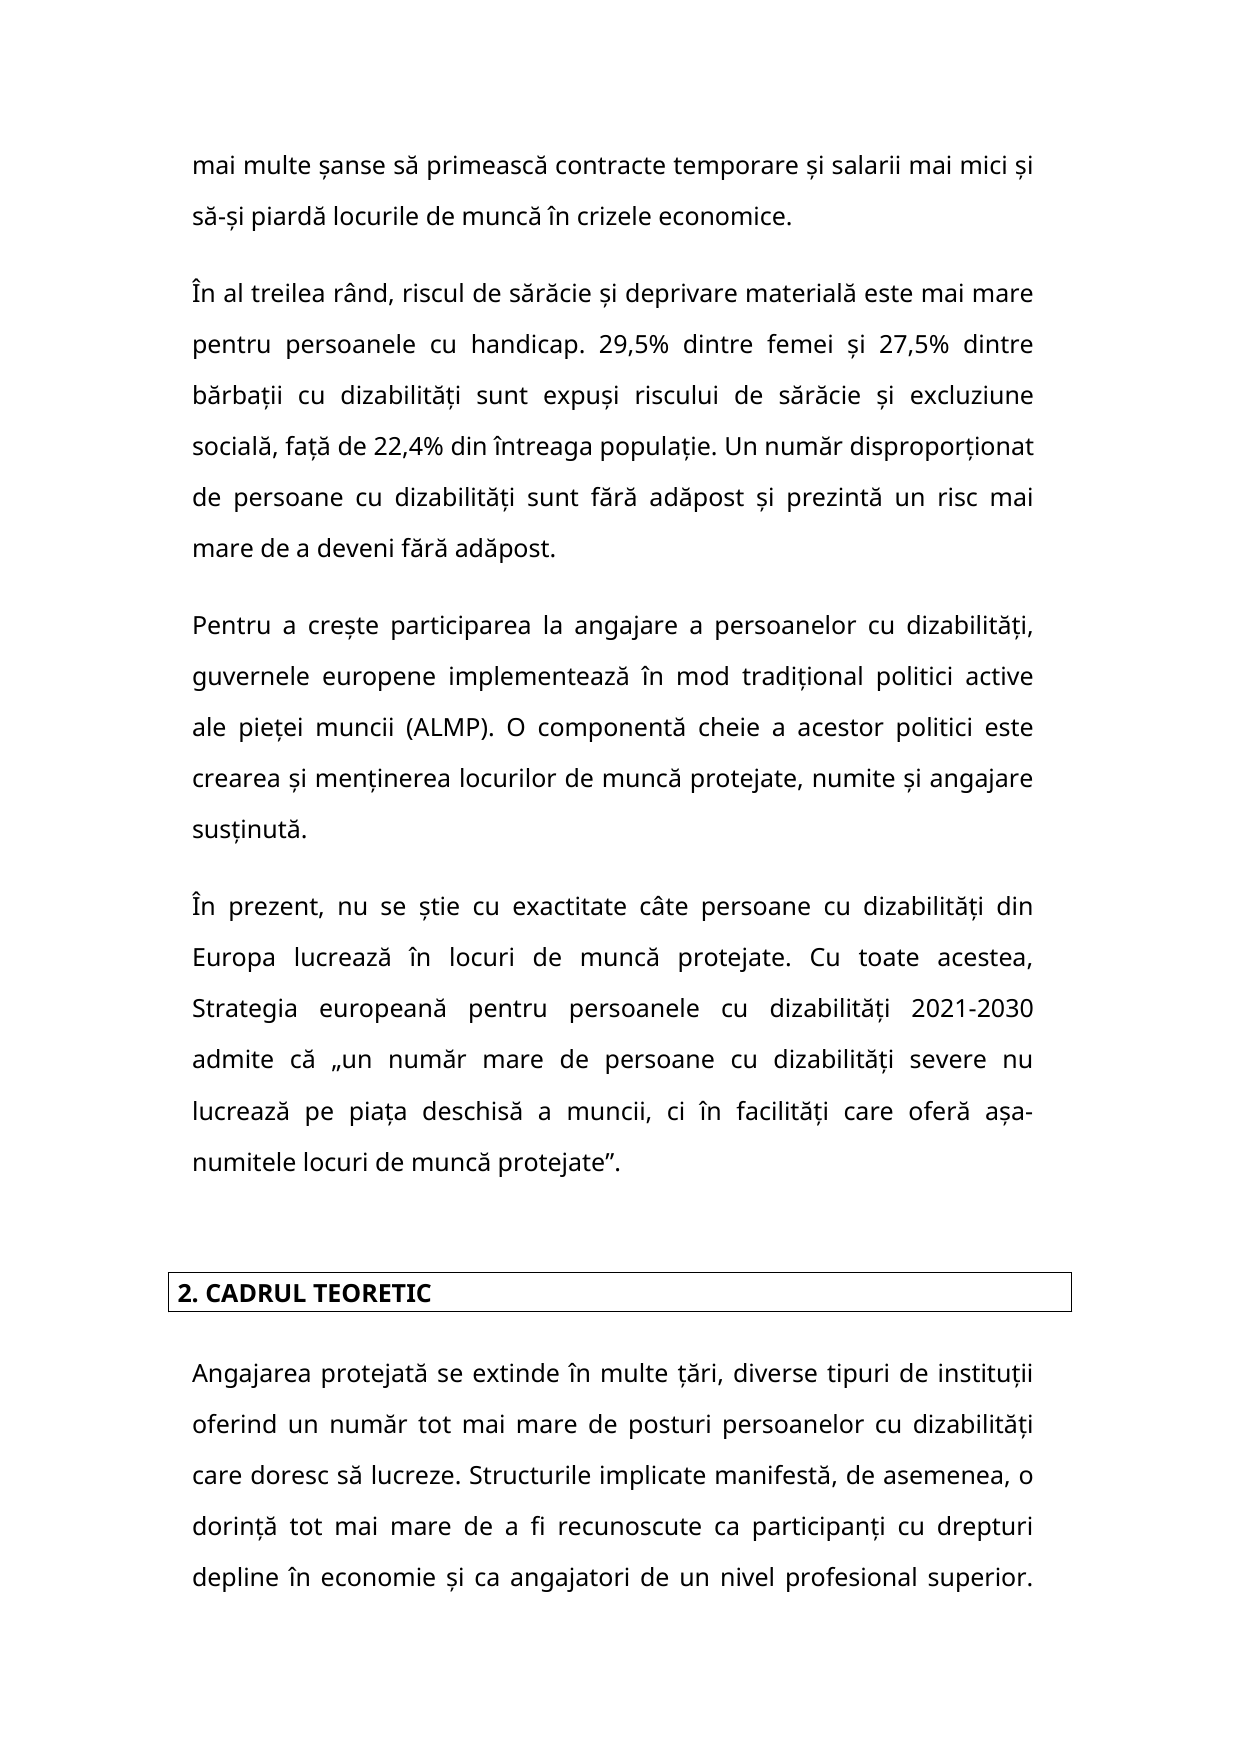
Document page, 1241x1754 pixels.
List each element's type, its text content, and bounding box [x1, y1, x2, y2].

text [192, 148, 1035, 233]
text În al treilea rând, riscul de sărăcie și deprivare materială este mai mare pentru persoanele cu handicap. 29,5% dintre femei și 27,5% dintre bărbații cu dizabilități sunt expuși riscului de sărăcie și excluziune socială, față de 22,4% din întreaga populație. Un număr disproporționat de persoane cu dizabilități sunt fără adăpost și prezintă un risc mai mare de a deveni fără adăpost. [192, 276, 1035, 565]
text 2. CADRUL TEORETIC [169, 1273, 1071, 1311]
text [192, 1355, 1035, 1594]
text În prezent, nu se știe cu exactitate câte persoane cu dizabilități din Europa lucrează în locuri de muncă protejate. Cu toate acestea, Strategia europeană pentru persoanele cu dizabilități 2021-2030 admite că „un număr mare de persoane cu dizabilități severe nu lucrează pe piața deschisă a muncii, ci în facilități care oferă așa-numitele locuri de muncă protejate”. [192, 889, 1035, 1178]
text Pentru a crește participarea la angajare a persoanelor cu dizabilități, guvernele europene implementează în mod tradițional politici active ale pieței muncii (ALMP). O componentă cheie a acestor politici este crearea și menținerea locurilor de muncă protejate, numite și angajare susținută. [192, 608, 1035, 846]
